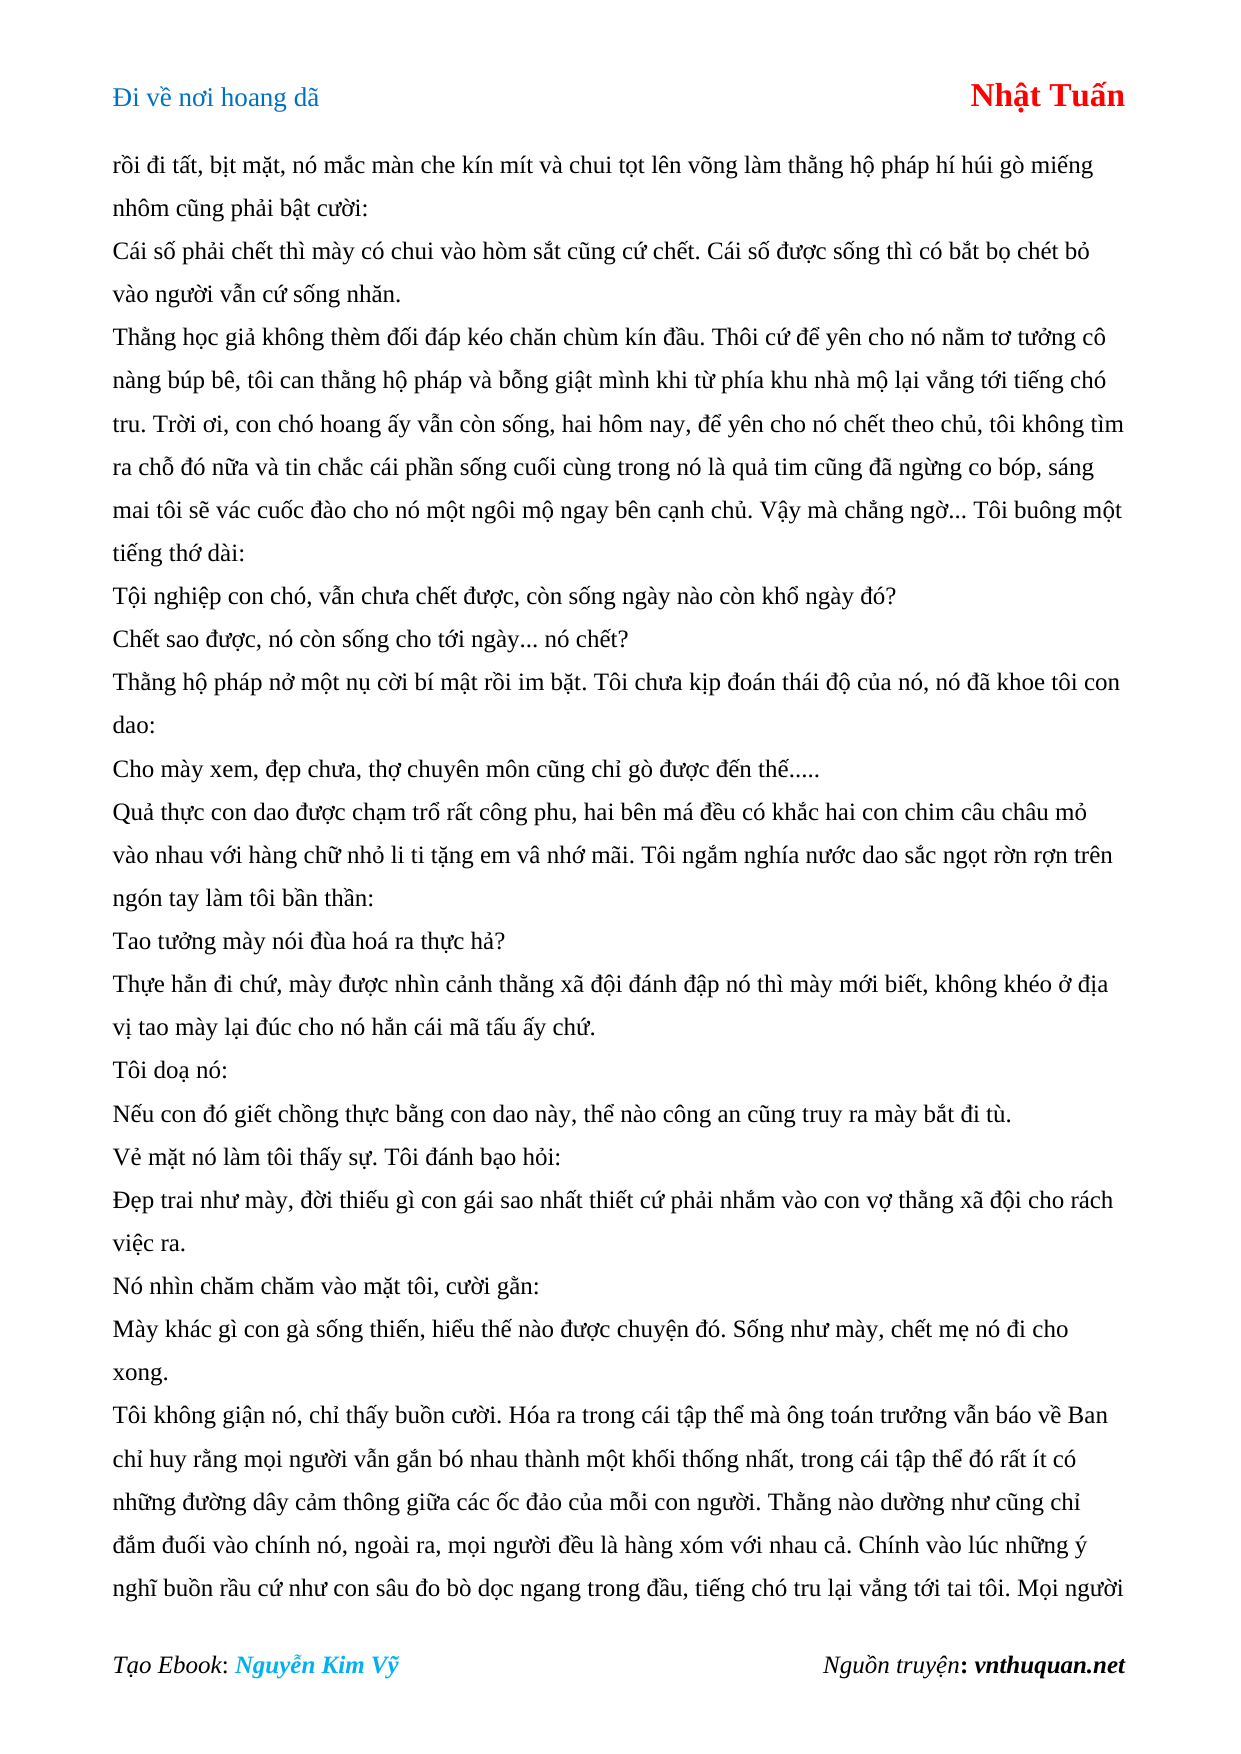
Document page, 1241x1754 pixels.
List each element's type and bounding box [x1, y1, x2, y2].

text [112, 150, 1128, 1602]
